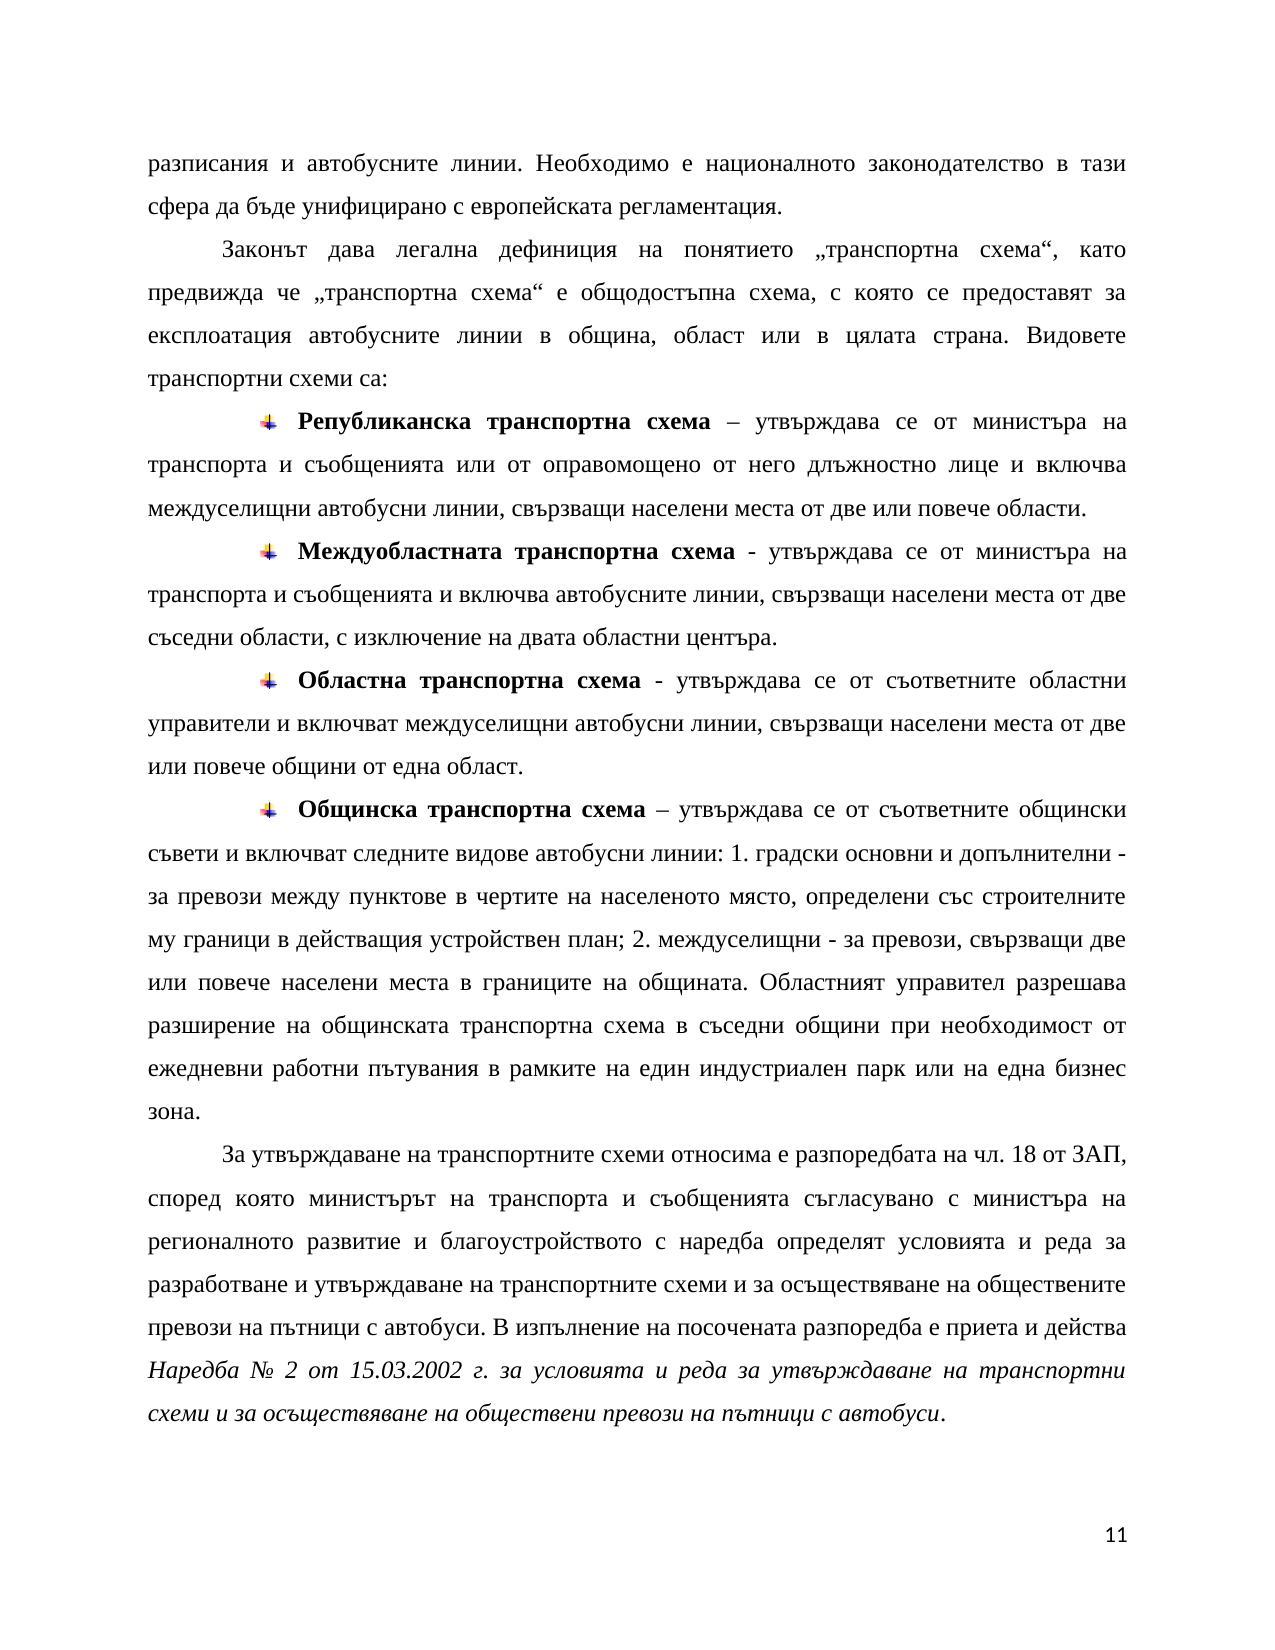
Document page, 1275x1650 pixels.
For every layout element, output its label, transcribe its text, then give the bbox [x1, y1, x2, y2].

list Републиканска транспортна схема – утвърждава се от министъра на транспорта и съобщенията или от оправомощено от него длъжностно лице и включва междуселищни автобусни линии, свързващи населени места от две или повече области. [148, 406, 1127, 521]
list Общинска транспортна схема – утвърждава се от съответните общински съвети и включват следните видове автобусни линии: 1. градски основни и допълнителни - за превози между пунктове в чертите на населеното място, определени със строителните му граници в действащия устройствен план; 2. междуселищни - за превози, свързващи две или повече населени места в границите на общината. Областният управител разрешава разширение на общинската транспортна схема в съседни общини при необходимост от ежедневни работни пътувания в рамките на един индустриален парк или на една бизнес зона. [148, 794, 1127, 1125]
picture [260, 542, 277, 560]
picture [260, 671, 277, 689]
list Междуобластната транспортна схема - утвърждава се от министъра на транспорта и съобщенията и включва автобусните линии, свързващи населени места от две съседни области, с изключение на двата областни центъра. [148, 536, 1127, 651]
picture [260, 413, 277, 430]
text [148, 148, 1127, 219]
text За утвърждаване на транспортните схеми относима е разпоредбата на чл. 18 от ЗАП, според която министърът на транспорта и съобщенията съгласувано с министъра на регионалното развитие и благоустройството с наредба определят условията и реда за разработване и утвърждаване на транспортните схеми и за осъществяване на обществените превози на пътници с автобуси. В изпълнение на посочената разпоредба е приета и действа Наредба № 2 от 15.03.2002 г. за условията и реда за утвърждаване на транспортни схеми и за осъществяване на обществени превози на пътници с автобуси. [148, 1139, 1127, 1427]
text Законът дава легална дефиниция на понятието „транспортна схема“, като предвижда че „транспортна схема“ е общодостъпна схема, с която се предоставят за експлоатация автобусните линии в община, област или в цялата страна. Видовете транспортни схеми са: [148, 234, 1127, 392]
list Областна транспортна схема - утвърждава се от съответните областни управители и включват междуселищни автобусни линии, свързващи населени места от две или повече общини от една област. [148, 665, 1127, 780]
picture [260, 801, 277, 818]
